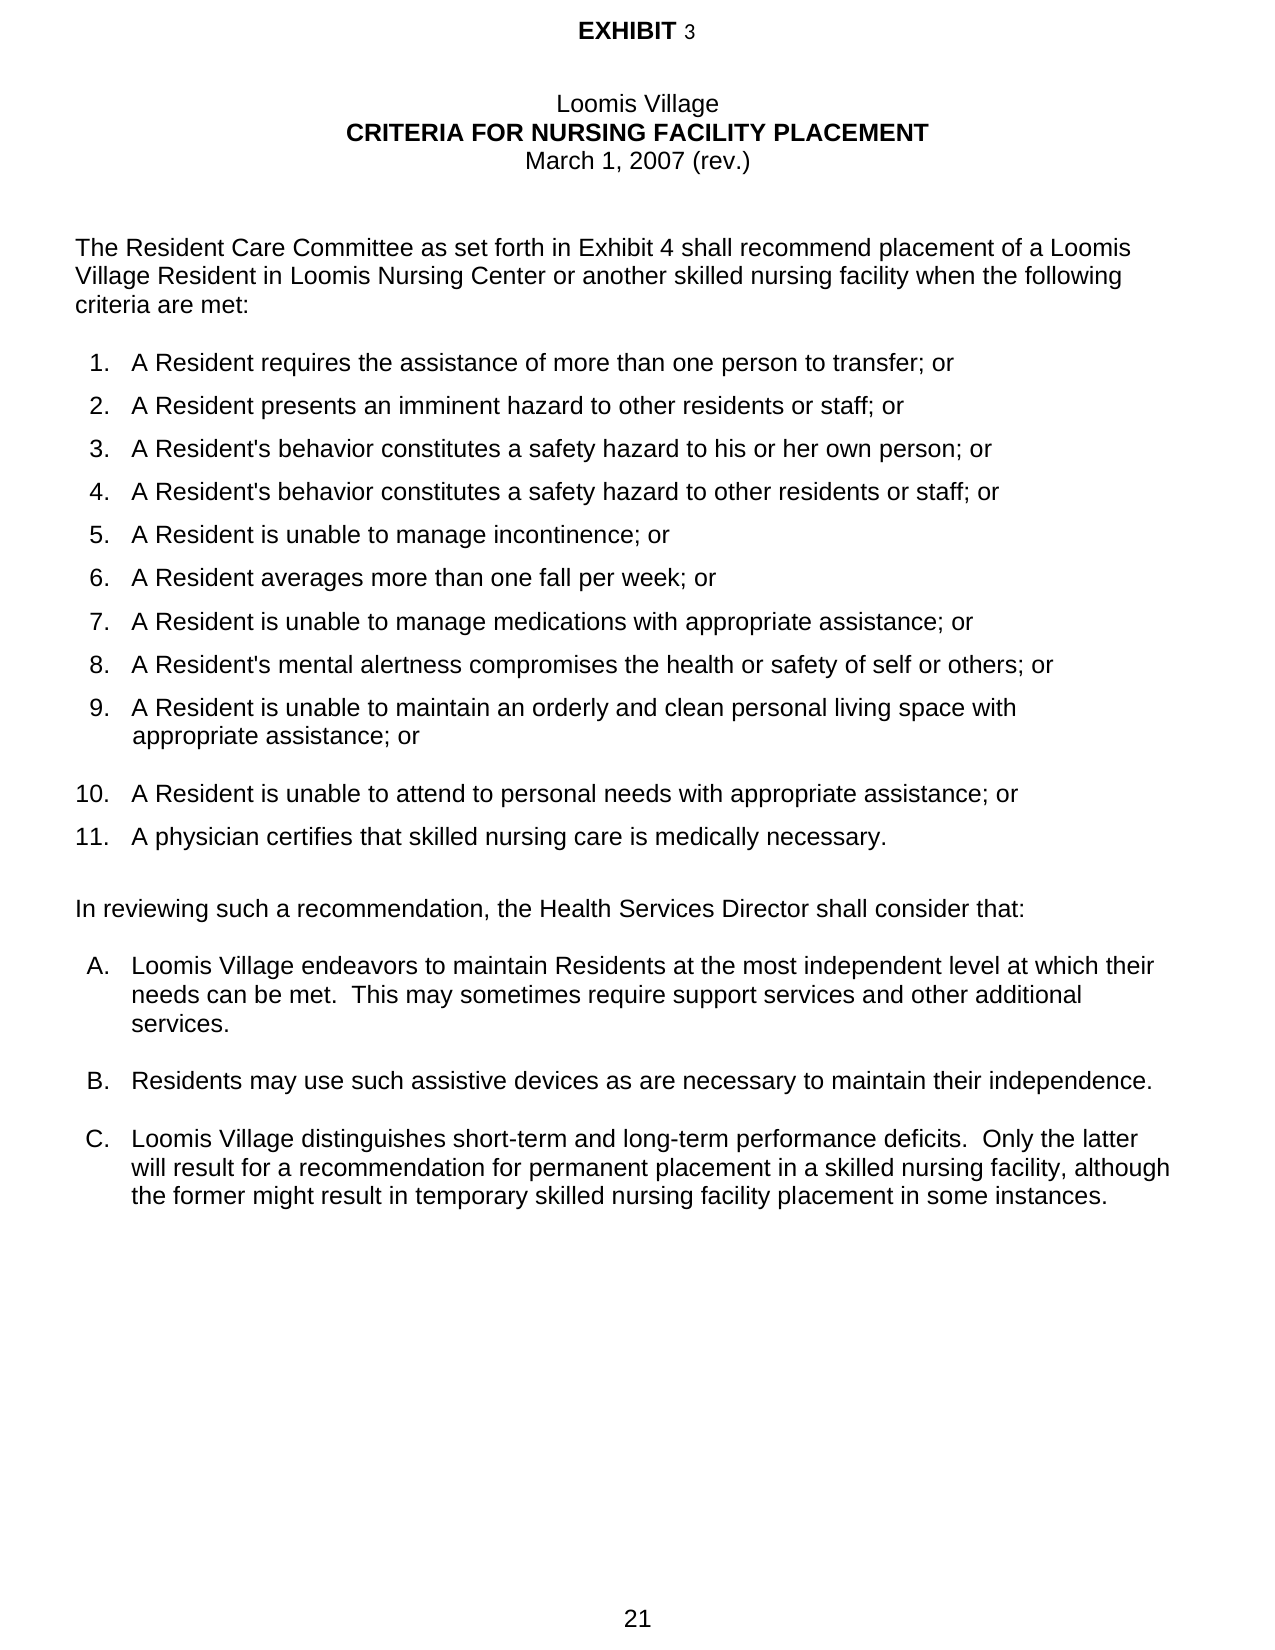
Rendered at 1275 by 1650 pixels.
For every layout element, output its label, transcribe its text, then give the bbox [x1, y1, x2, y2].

list A Resident is unable to maintain an orderly and clean personal living space with appropriate assistance; or [89, 693, 1148, 750]
list A Resident presents an imminent hazard to other residents or staff; or [89, 391, 1196, 419]
list A Resident's mental alertness compromises the health or safety of self or others; or [89, 649, 1196, 678]
list A Resident's behavior constitutes a safety hazard to other residents or staff; or [89, 477, 1196, 506]
text CRITERIA FOR NURSING FACILITY PLACEMENT [79, 117, 1196, 146]
list A Resident averages more than one fall per week; or [89, 563, 1196, 592]
text Loomis Village [79, 89, 1196, 117]
text In reviewing such a recommendation, the Health Services Director shall consider that: [75, 894, 1196, 923]
text March 1, 2007 (rev.) [79, 146, 1196, 175]
list A Resident is unable to manage medications with appropriate assistance; or [89, 607, 1196, 635]
list Residents may use such assistive devices as are necessary to maintain their independence. [86, 1066, 1196, 1095]
text The Resident Care Committee as set forth in Exhibit 4 shall recommend placement of a Loomis Village Resident in Loomis Nursing Center or another skilled nursing facility when the following criteria are met: [75, 232, 1185, 319]
list Loomis Village distinguishes short-term and long-term performance deficits. Only the latter will result for a recommendation for permanent placement in a skilled nursing facility, although the former might result in temporary skilled nursing facility placement in some instances. [85, 1124, 1177, 1210]
list A Resident requires the assistance of more than one person to transfer; or [89, 348, 1196, 376]
list A Resident is unable to manage incontinence; or [89, 520, 1196, 549]
list A Resident is unable to attend to personal needs with appropriate assistance; or [75, 779, 1196, 808]
list A Resident's behavior constitutes a safety hazard to his or her own person; or [89, 434, 1196, 463]
list A physician certifies that skilled nursing care is medically necessary. [75, 822, 1196, 851]
list Loomis Village endeavors to maintain Residents at the most independent level at which their needs can be met. This may sometimes require support services and other additional services. [86, 951, 1185, 1038]
